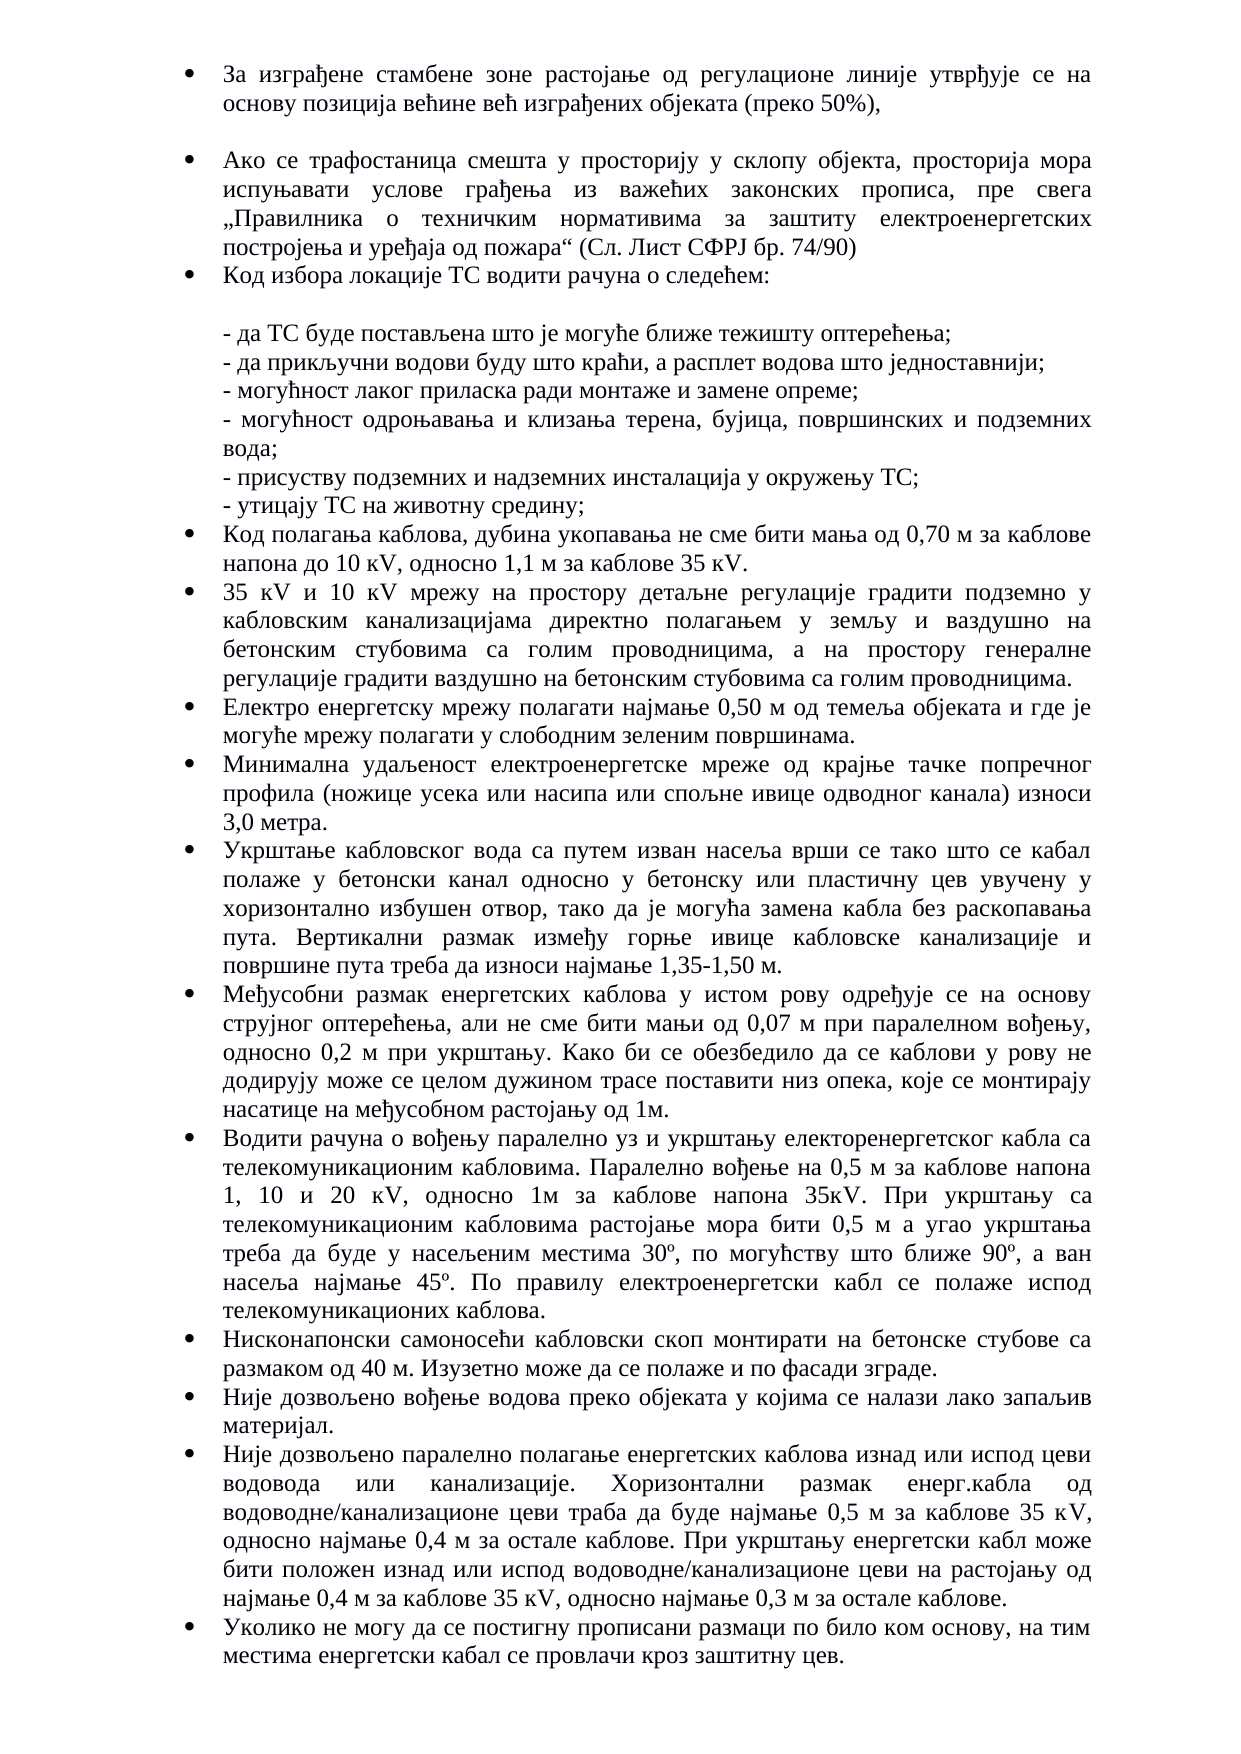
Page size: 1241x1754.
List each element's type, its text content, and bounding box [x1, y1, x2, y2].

list 35 кV и 10 кV мрежу на простору детаљне регулације градити подземно у кабловским канализацијама директно полагањем у земљу и ваздушно на бетонским стубовима са голим проводницима, а на простору генералне регулације градити ваздушно на бетонским стубовима са голим проводницима. [185, 577, 1092, 692]
list Ако се трафостаница смешта у просторију у склопу објекта, просторија мора испуњавати услове грађења из важећих законских прописа, пре свега „Правилника о техничким нормативима за заштиту електроенергетских постројења и уређаја од пожара“ (Сл. Лист СФРЈ бр. 74/90) [185, 145, 1092, 260]
list Електро енергетску мрежу полагати најмање 0,50 м од темеља објеката и где је могуће мрежу полагати у слободним зеленим површинама. [185, 692, 1092, 749]
list За изграђене стамбене зоне растојање од регулационе линије утврђује се на основу позиција већине већ изграђених објеката (преко 50%), [185, 59, 1092, 117]
list - да прикључни водови буду што краћи, а расплет водова што једноставнији; [223, 347, 1092, 375]
list - могућност лаког приласка ради монтаже и замене опреме; [223, 375, 1092, 404]
list Међусобни размак енергетских каблова у истом рову одређује се на основу струјног оптерећења, али не сме бити мањи од 0,07 м при паралелном вођењу, односно 0,2 м при укрштању. Како би се обезбедило да се каблови у рову не додирују може се целом дужином трасе поставити низ опека, које се монтирају насатице на међусобном растојању од 1м. [185, 979, 1092, 1123]
list Уколико не могу да се постигну прописани размаци по било ком основу, на тим местима енергетски кабал се провлачи кроз заштитну цев. [185, 1612, 1092, 1669]
list Није дозвољено вођење водова преко објеката у којима се налази лако запаљив материјал. [185, 1382, 1092, 1439]
list Код избора локације ТС водити рачуна о следећем: [185, 260, 1092, 289]
list - присуству подземних и надземних инсталација у окружењу ТС; [223, 462, 1092, 490]
list Водити рачуна о вођењу паралелно уз и укрштању електоренергетског кабла са телекомуникационим кабловима. Паралелно вођење на 0,5 м за каблове напона 1, 10 и 20 кV, односно 1м за каблове напона 35кV. При укрштању са телекомуникационим кабловима растојање мора бити 0,5 м а угао укрштања треба да буде у насељеним местима 30º, по могућству што ближе 90º, а ван насеља најмање 45º. По правилу електроенергетски кабл се полаже испод телекомуникационих каблова. [185, 1123, 1092, 1324]
list Код полагања каблова, дубина укопавања не сме бити мања од 0,70 м за каблове напона до 10 кV, односно 1,1 м за каблове 35 кV. [185, 519, 1092, 577]
list - да ТС буде постављена што је могуће ближе тежишту оптерећења; [223, 318, 1092, 347]
list Нисконапонски самоносећи кабловски скоп монтирати на бетонске стубове са размаком од 40 м. Изузетно може да се полаже и по фасади зграде. [185, 1324, 1092, 1382]
list - могућност одроњавања и клизања терена, бујица, површинских и подземних вода; [223, 404, 1092, 462]
list Минимална удаљеност електроенергетске мреже од крајње тачке попречног профила (ножице усека или насипа или спољне ивице одводног канала) износи 3,0 метра. [185, 749, 1092, 835]
list Укрштање кабловског вода са путем изван насеља врши се тако што се кабал полаже у бетонски канал односно у бетонску или пластичну цев увучену у хоризонтално избушен отвор, тако да је могућа замена кабла без раскопавања пута. Вертикални размак између горње ивице кабловске канализације и површине пута треба да износи најмање 1,35-1,50 м. [185, 835, 1092, 979]
list Није дозвољено паралелно полагање енергетских каблова изнад или испод цеви водовода или канализације. Хоризонтални размак енерг.кабла од водоводне/канализационе цеви траба да буде најмање 0,5 м за каблове 35 кV, односно најмање 0,4 м за остале каблове. При укрштању енергетски кабл може бити положен изнад или испод водоводне/канализационе цеви на растојању од најмање 0,4 м за каблове 35 кV, односно најмање 0,3 м за остале каблове. [185, 1439, 1092, 1612]
list - утицају ТС на животну средину; [223, 490, 1092, 519]
